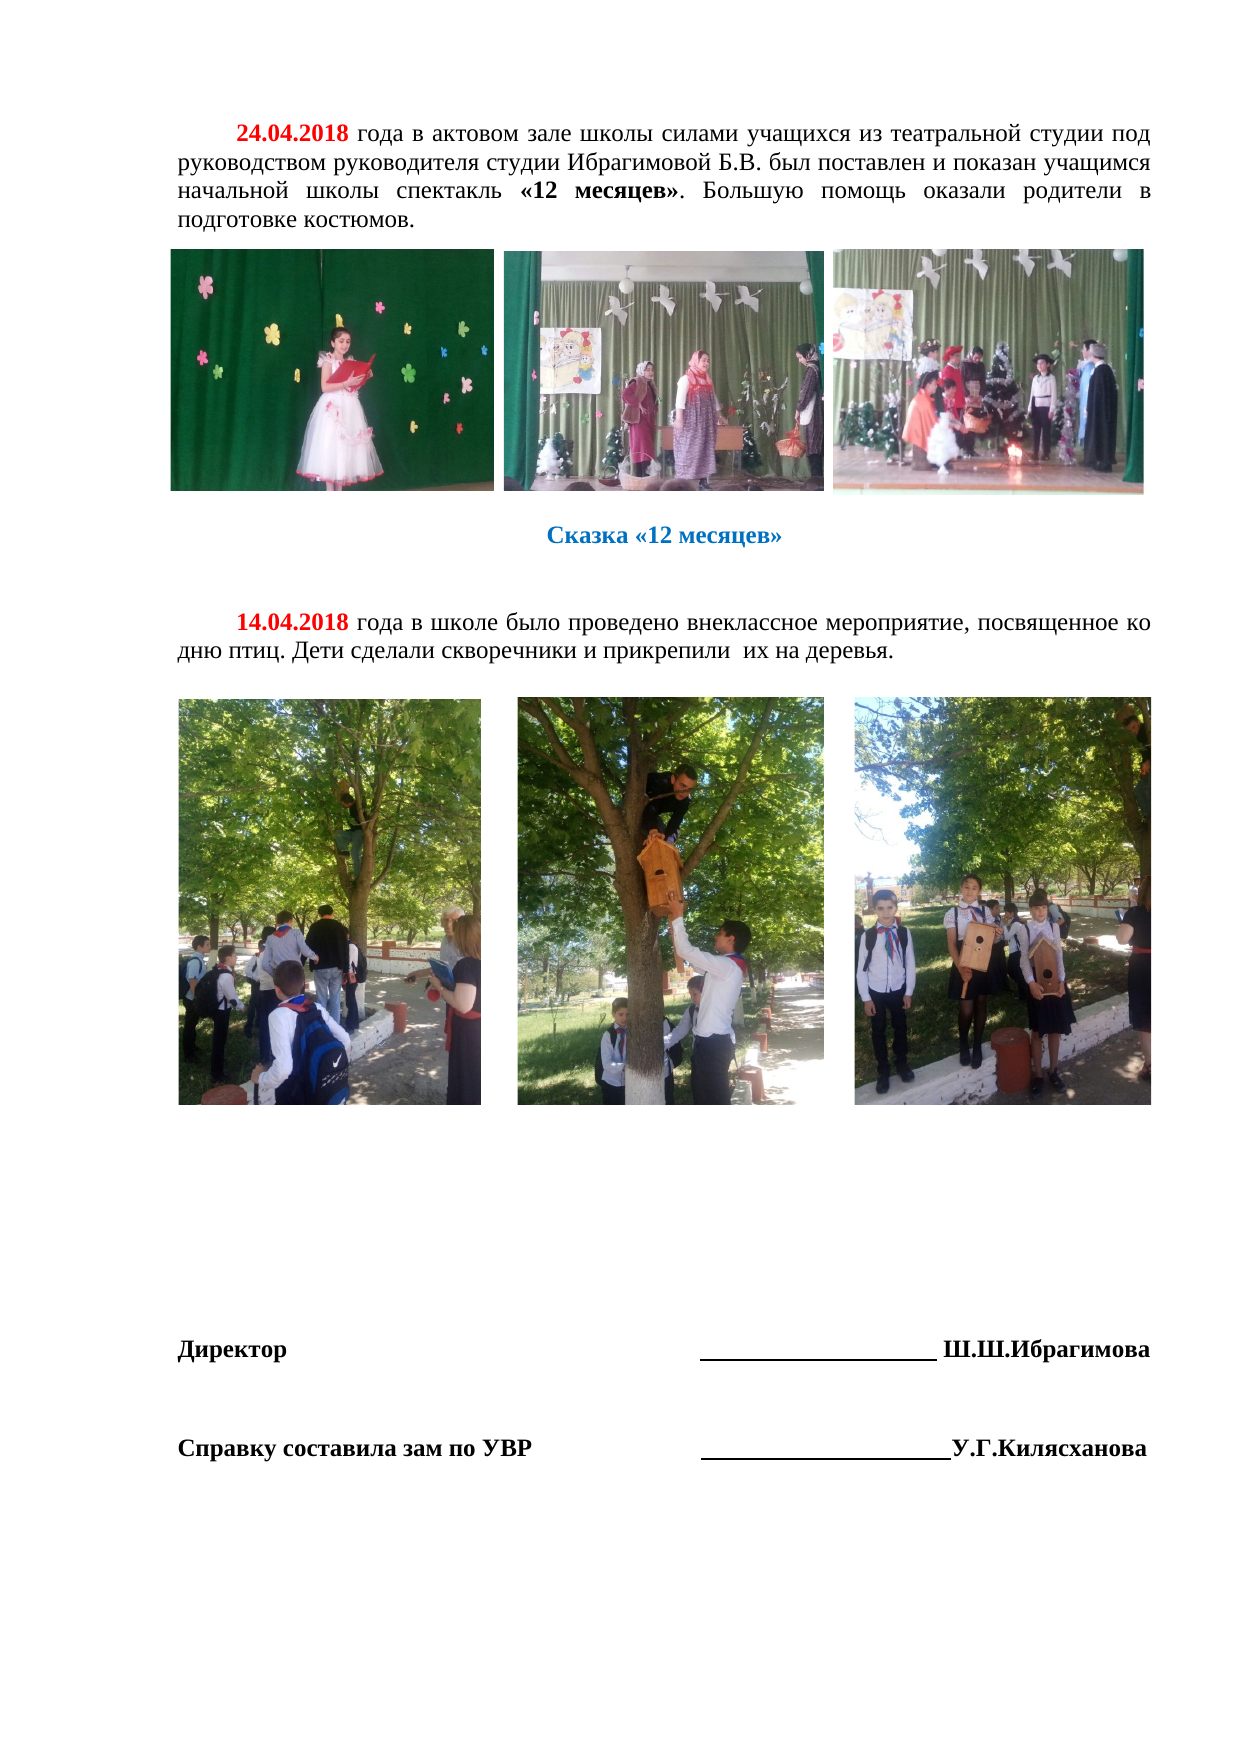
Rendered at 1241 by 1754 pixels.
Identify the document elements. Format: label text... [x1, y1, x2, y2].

picture [170, 249, 494, 491]
text Сказка «12 месяцев» [177, 521, 1152, 549]
picture [517, 697, 824, 1105]
text Справку составила зам по УВР У.Г.Килясханова [177, 1433, 1152, 1462]
picture [854, 697, 1152, 1105]
text 14.04.2018 года в школе было проведено внеклассное мероприятие, посвященное ко дню птиц. Дети сделали скворечники и прикрепили их на деревья. [177, 607, 1152, 664]
text Директор Ш.Ш.Ибрагимова [177, 1334, 1152, 1363]
picture [503, 251, 824, 491]
picture [178, 699, 481, 1105]
picture [833, 249, 1144, 495]
text 24.04.2018 года в актовом зале школы силами учащихся из театральной студии под руководством руководителя студии Ибрагимовой Б.В. был поставлен и показан учащимся начальной школы спектакль «12 месяцев». Большую помощь оказали родители в подготовке костюмов. [177, 118, 1152, 233]
